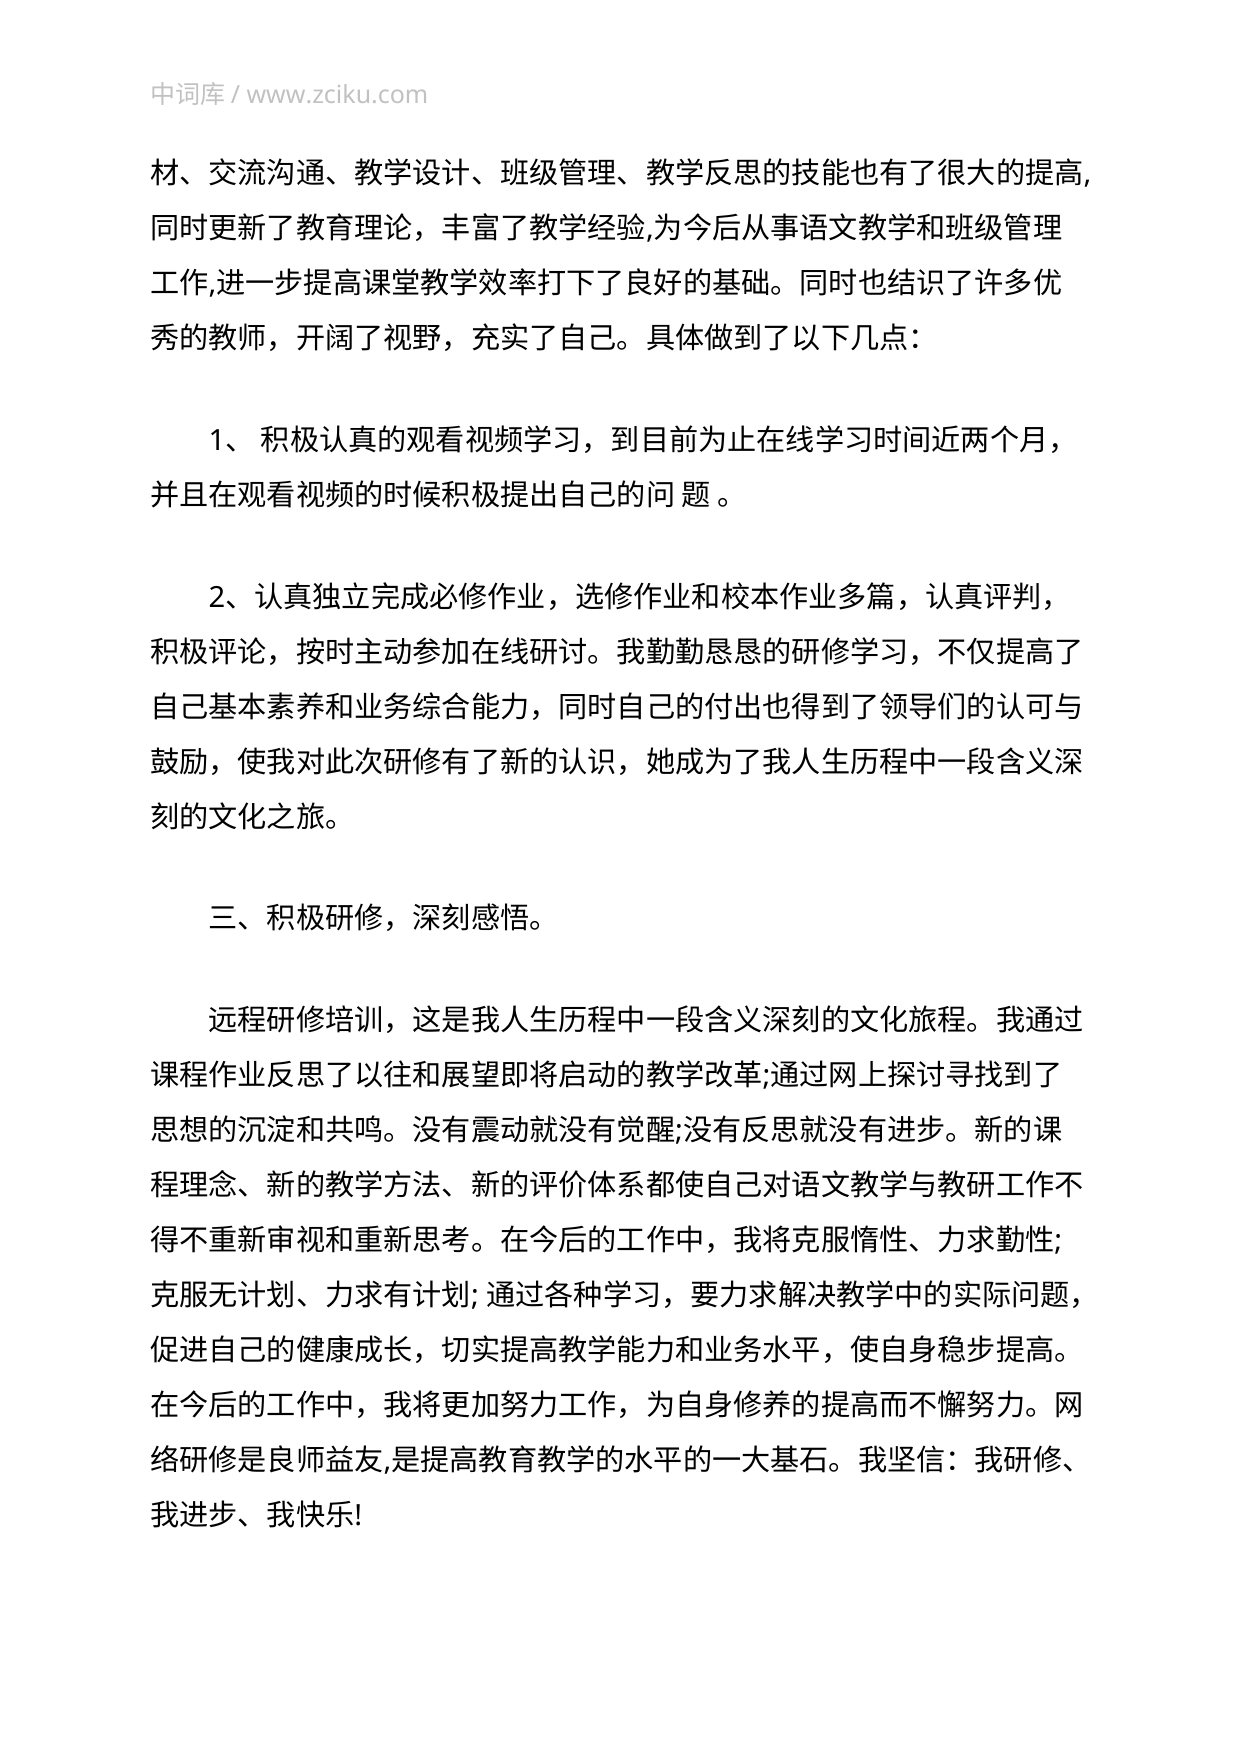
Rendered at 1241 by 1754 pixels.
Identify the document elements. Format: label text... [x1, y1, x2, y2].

text 1、 积极认真的观看视频学习，到目前为止在线学习时间近两个月，并且在观看视频的时候积极提出自己的问 题 。 [150, 417, 1090, 514]
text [150, 150, 1090, 357]
text 远程研修培训，这是我人生历程中一段含义深刻的文化旅程。我通过课程作业反思了以往和展望即将启动的教学改革;通过网上探讨寻找到了思想的沉淀和共鸣。没有震动就没有觉醒;没有反思就没有进步。新的课程理念、新的教学方法、新的评价体系都使自己对语文教学与教研工作不得不重新审视和重新思考。在今后的工作中，我将克服惰性、力求勤性;克服无计划、力求有计划; 通过各种学习，要力求解决教学中的实际问题，促进自己的健康成长，切实提高教学能力和业务水平，使自身稳步提高。在今后的工作中，我将更加努力工作，为自身修养的提高而不懈努力。网络研修是良师益友,是提高教育教学的水平的一大基石。我坚信：我研修、我进步、我快乐! [150, 997, 1090, 1534]
text 三、积极研修，深刻感悟。 [150, 895, 1090, 937]
text 2、认真独立完成必修作业，选修作业和校本作业多篇，认真评判，积极评论，按时主动参加在线研讨。我勤勤恳恳的研修学习，不仅提高了自己基本素养和业务综合能力，同时自己的付出也得到了领导们的认可与鼓励，使我对此次研修有了新的认识，她成为了我人生历程中一段含义深刻的文化之旅。 [150, 573, 1090, 836]
